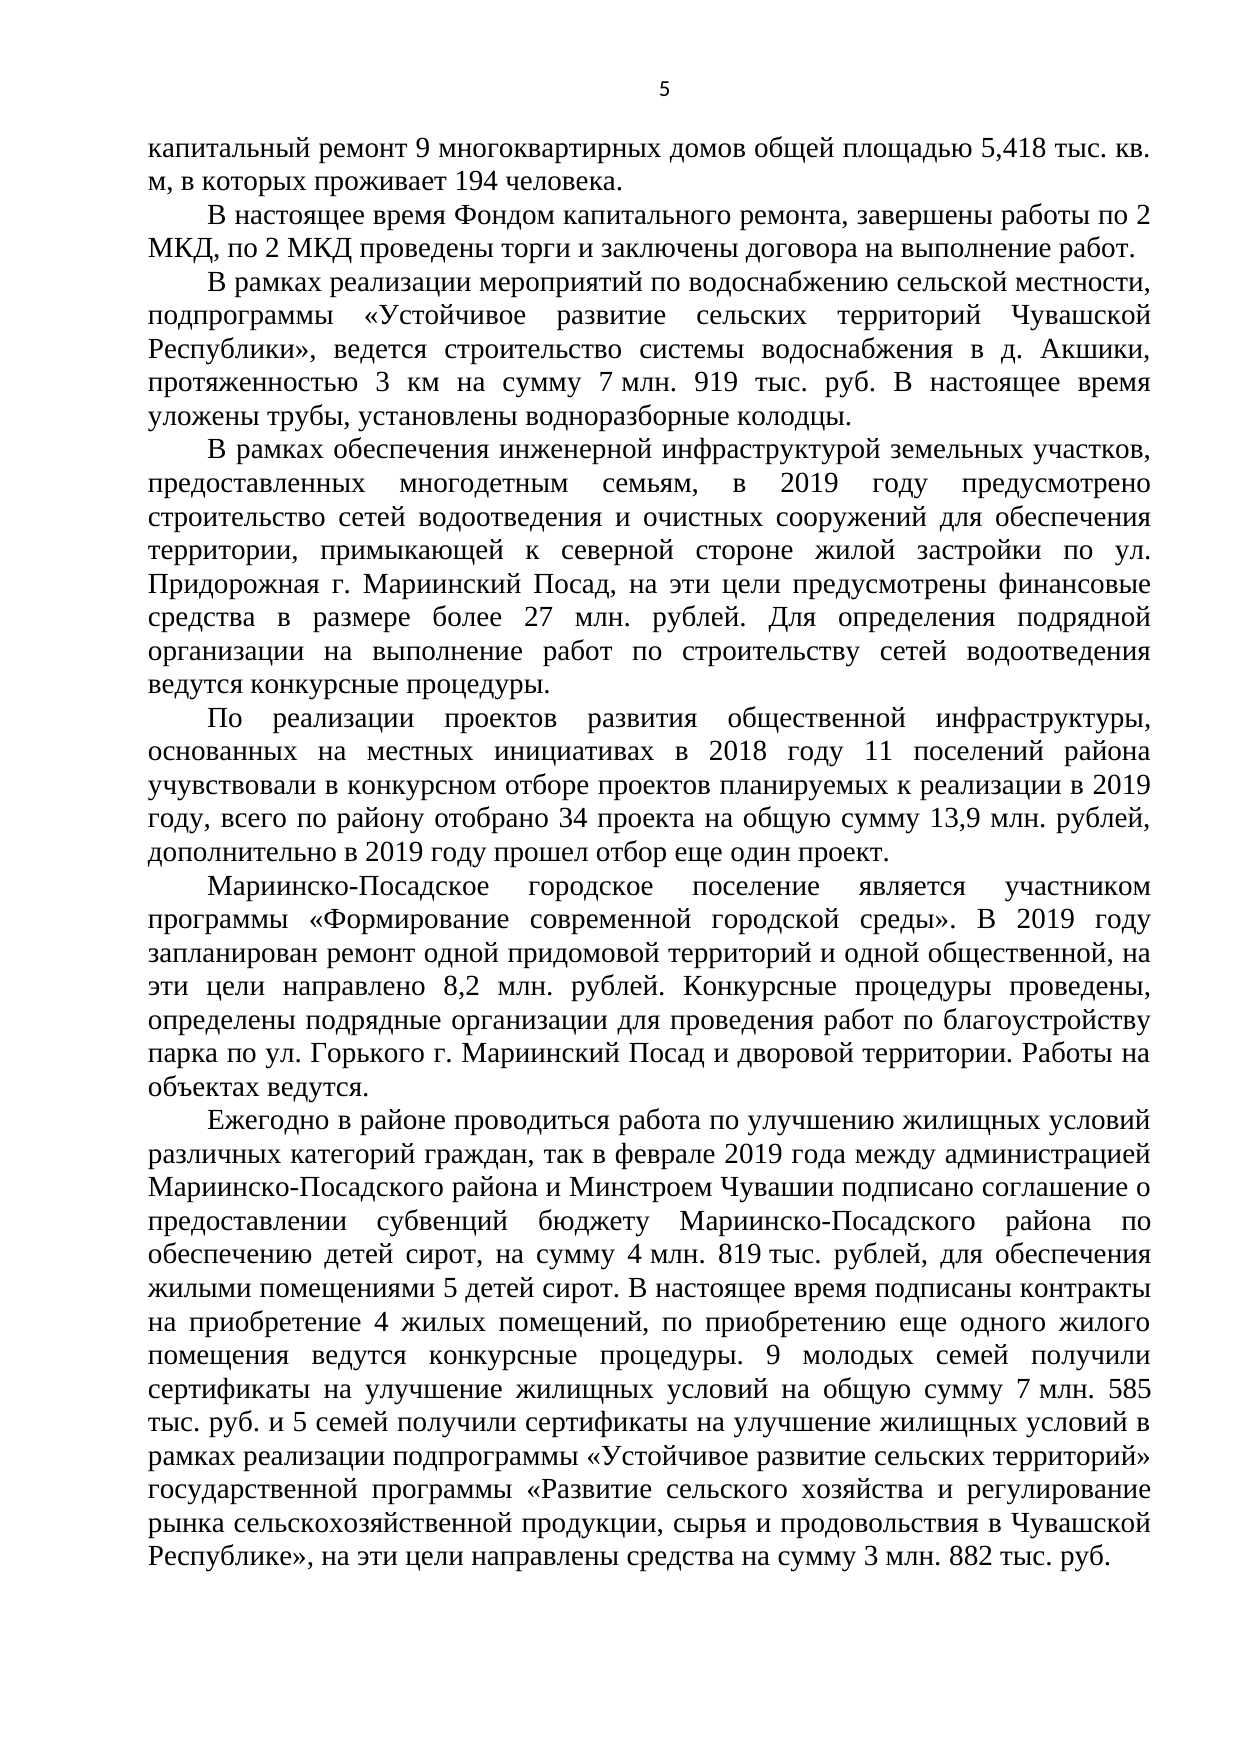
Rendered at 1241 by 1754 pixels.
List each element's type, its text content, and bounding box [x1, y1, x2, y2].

text Мариинско-Посадское городское поселение является участником программы «Формирование современной городской среды». В 2019 году запланирован ремонт одной придомовой территорий и одной общественной, на эти цели направлено 8,2 млн. рублей. Конкурсные процедуры проведены, определены подрядные организации для проведения работ по благоустройству парка по ул. Горького г. Мариинский Посад и дворовой территории. Работы на объектах ведутся. [148, 868, 1152, 1102]
text В рамках обеспечения инженерной инфраструктурой земельных участков, предоставленных многодетным семьям, в 2019 году предусмотрено строительство сетей водоотведения и очистных сооружений для обеспечения территории, примыкающей к северной стороне жилой застройки по ул. Придорожная г. Мариинский Посад, на эти цели предусмотрены финансовые средства в размере более 27 млн. рублей. Для определения подрядной организации на выполнение работ по строительству сетей водоотведения ведутся конкурсные процедуры. [148, 432, 1152, 700]
text По реализации проектов развития общественной инфраструктуры, основанных на местных инициативах в 2018 году 11 поселений района учувствовали в конкурсном отборе проектов планируемых к реализации в 2019 году, всего по району отобрано 34 проекта на общую сумму 13,9 млн. рублей, дополнительно в 2019 году прошел отбор еще один проект. [148, 700, 1152, 868]
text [148, 130, 1152, 197]
text Ежегодно в районе проводиться работа по улучшению жилищных условий различных категорий граждан, так в феврале 2019 года между администрацией Мариинско-Посадского района и Минстроем Чувашии подписано соглашение о предоставлении субвенций бюджету Мариинско-Посадского района по обеспечению детей сирот, на сумму 4 млн. 819 тыс. рублей, для обеспечения жилыми помещениями 5 детей сирот. В настоящее время подписаны контракты на приобретение 4 жилых помещений, по приобретению еще одного жилого помещения ведутся конкурсные процедуры. 9 молодых семей получили сертификаты на улучшение жилищных условий на общую сумму 7 млн. 585 тыс. руб. и 5 семей получили сертификаты на улучшение жилищных условий в рамках реализации подпрограммы «Устойчивое развитие сельских территорий» государственной программы «Развитие сельского хозяйства и регулирование рынка сельскохозяйственной продукции, сырья и продовольствия в Чувашской Республике», на эти цели направлены средства на сумму 3 млн. 882 тыс. руб. [148, 1102, 1152, 1572]
text В настоящее время Фондом капитального ремонта, завершены работы по 2 МКД, по 2 МКД проведены торги и заключены договора на выполнение работ. [148, 197, 1152, 264]
text В рамках реализации мероприятий по водоснабжению сельской местности, подпрограммы «Устойчивое развитие сельских территорий Чувашской Республики», ведется строительство системы водоснабжения в д. Акшики, протяженностью 3 км на сумму 7 млн. 919 тыс. руб. В настоящее время уложены трубы, установлены водноразборные колодцы. [148, 264, 1152, 432]
